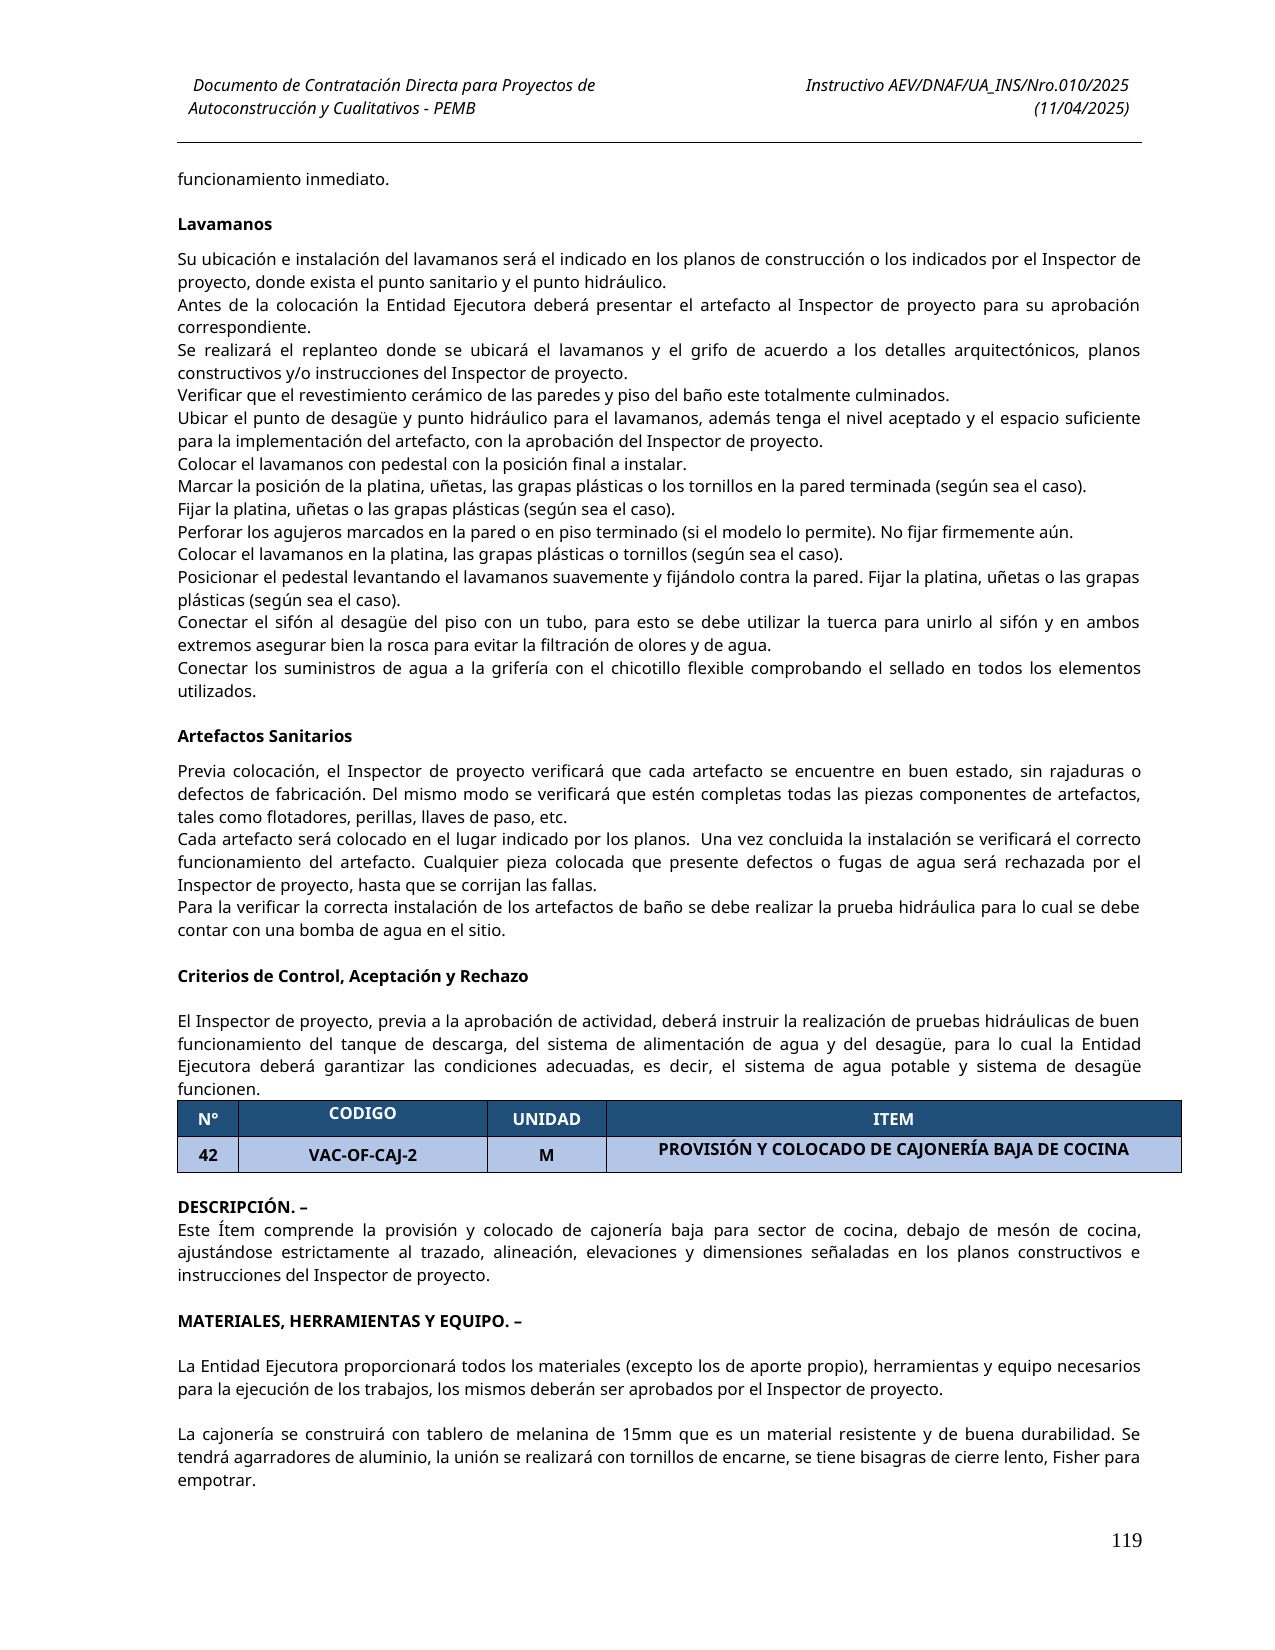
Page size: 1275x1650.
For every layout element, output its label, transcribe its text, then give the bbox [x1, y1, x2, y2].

text Posicionar el pedestal levantando el lavamanos suavemente y fijándolo contra la pared. Fijar la platina, uñetas o las grapas plásticas (según sea el caso). [177, 566, 1142, 611]
text Previa colocación, el Inspector de proyecto verificará que cada artefacto se encuentre en buen estado, sin rajaduras o defectos de fabricación. Del mismo modo se verificará que estén completas todas las piezas componentes de artefactos, tales como flotadores, perillas, llaves de paso, etc. [177, 760, 1142, 828]
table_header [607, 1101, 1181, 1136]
text Para la verificar la correcta instalación de los artefactos de baño se debe realizar la prueba hidráulica para lo cual se debe contar con una bomba de agua en el sitio. [177, 896, 1142, 941]
text Lavamanos [177, 212, 1142, 235]
text Cada artefacto será colocado en el lugar indicado por los planos. Una vez concluida la instalación se verificará el correcto funcionamiento del artefacto. Cualquier pieza colocada que presente defectos o fugas de agua será rechazada por el Inspector de proyecto, hasta que se corrijan las fallas. [177, 828, 1142, 896]
text Marcar la posición de la platina, uñetas, las grapas plásticas o los tornillos en la pared terminada (según sea el caso). [177, 475, 1142, 497]
text Artefactos Sanitarios [177, 724, 1142, 747]
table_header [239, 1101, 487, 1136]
text Ubicar el punto de desagüe y punto hidráulico para el lavamanos, además tenga el nivel aceptado y el espacio suficiente para la implementación del artefacto, con la aprobación del Inspector de proyecto. [177, 407, 1142, 452]
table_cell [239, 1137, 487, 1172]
text Criterios de Control, Aceptación y Rechazo [177, 964, 1142, 987]
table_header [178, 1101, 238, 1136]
text Colocar el lavamanos en la platina, las grapas plásticas o tornillos (según sea el caso). [177, 543, 1142, 566]
text DESCRIPCIÓN. – [177, 1196, 1142, 1218]
text Conectar los suministros de agua a la grifería con el chicotillo flexible comprobando el sellado en todos los elementos utilizados. [177, 656, 1142, 702]
text MATERIALES, HERRAMIENTAS Y EQUIPO. – [177, 1309, 1142, 1332]
text Perforar los agujeros marcados en la pared o en piso terminado (si el modelo lo permite). No fijar firmemente aún. [177, 520, 1142, 543]
text Su ubicación e instalación del lavamanos será el indicado en los planos de construcción o los indicados por el Inspector de proyecto, donde exista el punto sanitario y el punto hidráulico. [177, 248, 1142, 293]
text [177, 167, 1142, 190]
text La Entidad Ejecutora proporcionará todos los materiales (excepto los de aporte propio), herramientas y equipo necesarios para la ejecución de los trabajos, los mismos deberán ser aprobados por el Inspector de proyecto. [177, 1354, 1142, 1400]
text Conectar el sifón al desagüe del piso con un tubo, para esto se debe utilizar la tuerca para unirlo al sifón y en ambos extremos asegurar bien la rosca para evitar la filtración de olores y de agua. [177, 611, 1142, 656]
text Fijar la platina, uñetas o las grapas plásticas (según sea el caso). [177, 497, 1142, 520]
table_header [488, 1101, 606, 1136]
text Antes de la colocación la Entidad Ejecutora deberá presentar el artefacto al Inspector de proyecto para su aprobación correspondiente. [177, 293, 1142, 338]
text Se realizará el replanteo donde se ubicará el lavamanos y el grifo de acuerdo a los detalles arquitectónicos, planos constructivos y/o instrucciones del Inspector de proyecto. [177, 338, 1142, 384]
text El Inspector de proyecto, previa a la aprobación de actividad, deberá instruir la realización de pruebas hidráulicas de buen funcionamiento del tanque de descarga, del sistema de alimentación de agua y del desagüe, para lo cual la Entidad Ejecutora deberá garantizar las condiciones adecuadas, es decir, el sistema de agua potable y sistema de desagüe funcionen. [177, 1009, 1142, 1100]
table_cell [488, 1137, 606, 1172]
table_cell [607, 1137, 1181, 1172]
text Colocar el lavamanos con pedestal con la posición final a instalar. [177, 452, 1142, 475]
text La cajonería se construirá con tablero de melanina de 15mm que es un material resistente y de buena durabilidad. Se tendrá agarradores de aluminio, la unión se realizará con tornillos de encarne, se tiene bisagras de cierre lento, Fisher para empotrar. [177, 1423, 1142, 1491]
text Este Ítem comprende la provisión y colocado de cajonería baja para sector de cocina, debajo de mesón de cocina, ajustándose estrictamente al trazado, alineación, elevaciones y dimensiones señaladas en los planos constructivos e instrucciones del Inspector de proyecto. [177, 1218, 1142, 1286]
text Verificar que el revestimiento cerámico de las paredes y piso del baño este totalmente culminados. [177, 384, 1142, 407]
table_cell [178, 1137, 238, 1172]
